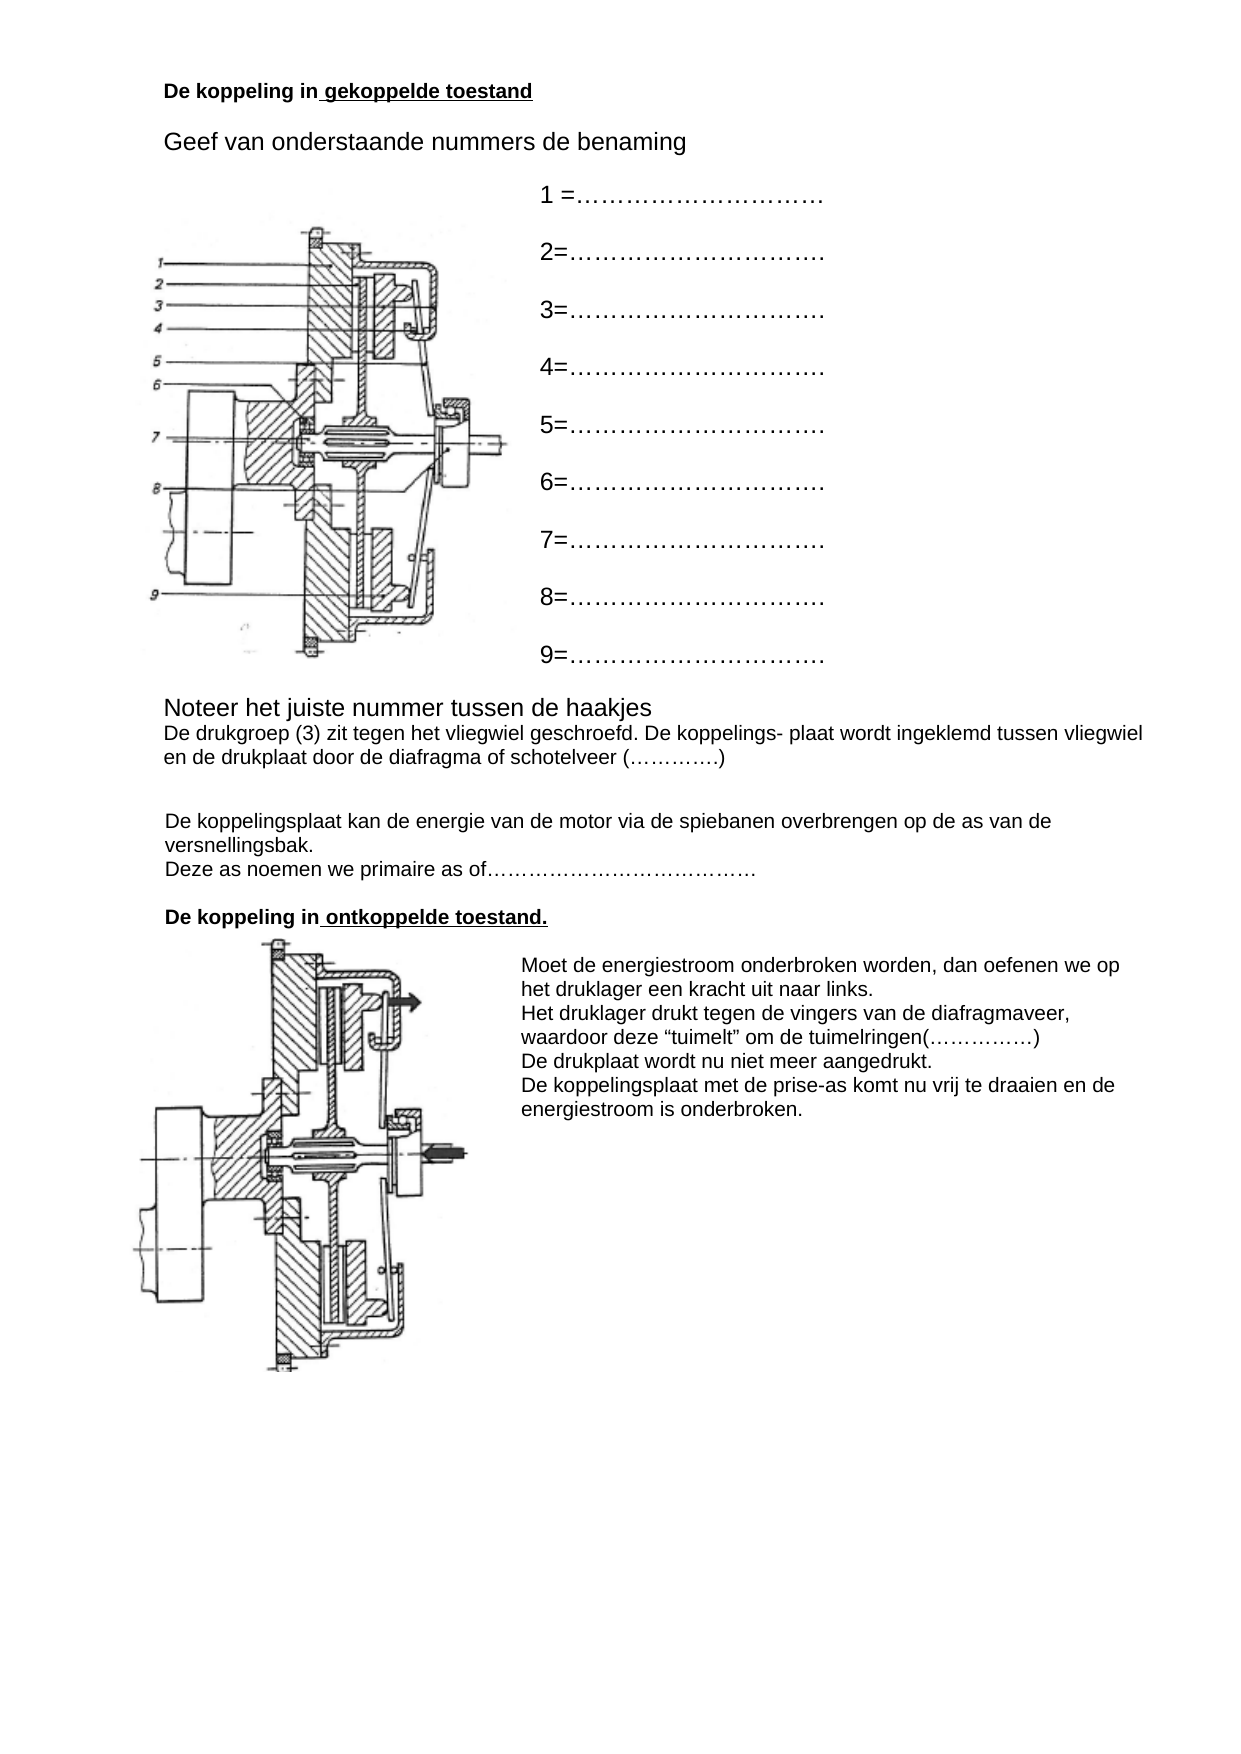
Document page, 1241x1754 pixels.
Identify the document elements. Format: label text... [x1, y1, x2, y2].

text 3=…………………………. [539, 295, 1153, 323]
text 8=…………………………. [539, 582, 1153, 611]
text Deze as noemen we primaire as of………………………………… [164, 857, 1153, 881]
text De drukplaat wordt nu niet meer aangedrukt. [521, 1048, 1153, 1072]
text 4=…………………………. [539, 352, 1153, 381]
text De drukgroep (3) zit tegen het vliegwiel geschroefd. De koppelings- plaat wordt ingeklemd tussen vliegwiel en de drukplaat door de diafragma of schotelveer (………….) [163, 721, 1153, 769]
text 1 =………………………… [539, 180, 1153, 208]
text Moet de energiestroom onderbroken worden, dan oefenen we op het druklager een kracht uit naar links. [521, 953, 1153, 1001]
text 9=…………………………. [539, 640, 1153, 668]
text De koppelingsplaat met de prise-as komt nu vrij te draaien en de energiestroom is onderbroken. [521, 1072, 1153, 1120]
text Noteer het juiste nummer tussen de haakjes [163, 692, 1153, 721]
text Geef van onderstaande nummers de benaming [89, 127, 1153, 156]
text 5=…………………………. [539, 410, 1153, 438]
text 6=…………………………. [539, 467, 1153, 496]
text 2=…………………………. [539, 237, 1153, 266]
text De koppelingsplaat kan de energie van de motor via de spiebanen overbrengen op de as van de versnellingsbak. [164, 809, 1153, 857]
text 7=…………………………. [539, 525, 1153, 553]
text De koppeling in ontkoppelde toestand. [164, 905, 1153, 929]
text Het druklager drukt tegen de vingers van de diafragmaveer, waardoor deze “tuimelt” om de tuimelringen(……………) [521, 1001, 1153, 1048]
text De koppeling in gekoppelde toestand [89, 79, 1153, 103]
